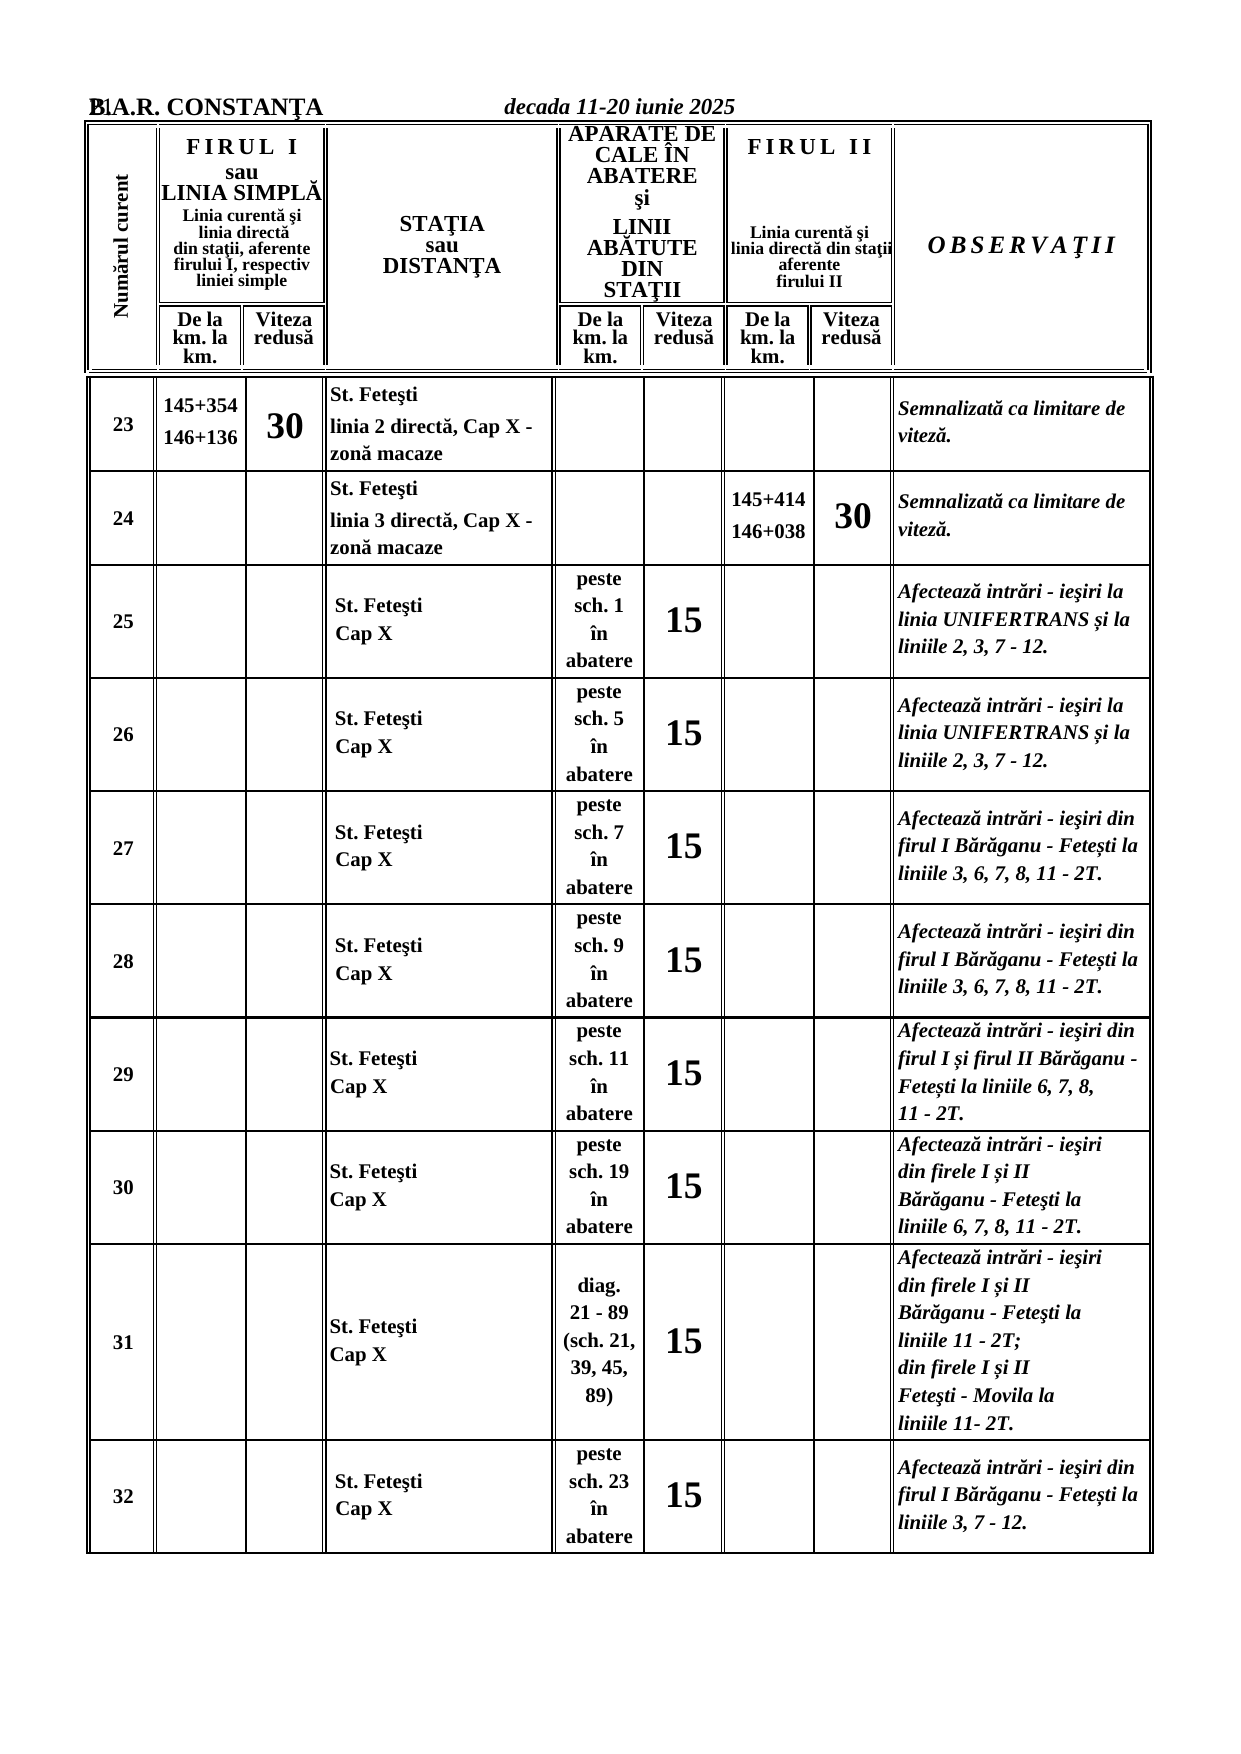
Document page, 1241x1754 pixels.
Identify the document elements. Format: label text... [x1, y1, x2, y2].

table_cell St. Feteşti Cap X [327, 792, 551, 903]
table_cell [725, 1441, 813, 1552]
table_cell [645, 472, 721, 563]
table_cell [815, 1441, 890, 1552]
table_cell [91, 792, 153, 903]
table_cell St. Feteşti linia 3 directă, Cap X - zonă macaze [327, 472, 551, 563]
table_cell Afectează intrări - ieşiri din firele I și II Bărăganu - Feteşti la liniile 6, 7, 8, 11 - 2T. [894, 1132, 1149, 1243]
table_cell Afectează intrări - ieşiri din firul I și firul II Bărăganu - Fetești la liniile 6, 7, 8, 11 - 2T. [894, 1019, 1149, 1129]
table_cell [91, 566, 153, 677]
table_cell Semnalizată ca limitare de viteză. [894, 378, 1149, 469]
table_cell 15 [645, 1132, 721, 1243]
table_cell [247, 679, 322, 790]
table_cell [91, 1132, 153, 1243]
table_cell [157, 472, 245, 563]
table_cell peste sch. 7 în abatere [556, 792, 643, 903]
table_cell [556, 378, 643, 469]
table_cell [91, 679, 153, 790]
table_cell [247, 1245, 322, 1439]
table_cell Afectează intrări - ieşiri din firul I Bărăganu - Fetești la liniile 3, 6, 7, 8, 11 - 2T. [894, 792, 1149, 903]
table_cell St. Feteşti Cap X [327, 566, 551, 677]
table_cell 30 [815, 472, 890, 563]
table_cell 30 [247, 378, 322, 469]
table_cell [247, 1019, 322, 1129]
table_cell Afectează intrări - ieşiri la linia UNIFERTRANS și la liniile 2, 3, 7 - 12. [894, 679, 1149, 790]
table_cell [815, 1245, 890, 1439]
table_cell 145+414 146+038 [725, 472, 813, 563]
table_cell 145+354 146+136 [157, 378, 245, 469]
table_cell peste sch. 1 în abatere [556, 566, 643, 677]
table_cell [815, 679, 890, 790]
table_cell [556, 472, 643, 563]
table_cell Afectează intrări - ieşiri din firul I Bărăganu - Fetești la liniile 3, 6, 7, 8, 11 - 2T. [894, 905, 1149, 1016]
table_cell 15 [645, 1019, 721, 1129]
table_cell [815, 378, 890, 469]
table_cell 15 [645, 905, 721, 1016]
table_cell Semnalizată ca limitare de viteză. [894, 472, 1149, 563]
table_cell peste sch. 23 în abatere [556, 1441, 643, 1552]
table_cell [725, 679, 813, 790]
table_cell 15 [645, 1245, 721, 1439]
table_cell [157, 1132, 245, 1243]
table_cell [725, 905, 813, 1016]
table_cell [157, 1245, 245, 1439]
table_cell St. Feteşti Cap X [327, 679, 551, 790]
table_cell [247, 1132, 322, 1243]
table_cell [91, 905, 153, 1016]
table_cell [725, 566, 813, 677]
table_cell [725, 1245, 813, 1439]
table_cell St. Feteşti Cap X [327, 1441, 551, 1552]
table_cell [157, 566, 245, 677]
table_cell peste sch. 9 în abatere [556, 905, 643, 1016]
table_cell [91, 472, 153, 563]
table_cell [157, 1441, 245, 1552]
table_cell diag. 21 - 89 (sch. 21, 39, 45, 89) [556, 1245, 643, 1439]
table_cell [91, 1245, 153, 1439]
table_cell 15 [645, 1441, 721, 1552]
table_cell [725, 1132, 813, 1243]
table_cell St. Feteşti Cap X [327, 905, 551, 1016]
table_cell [894, 1441, 1149, 1552]
table_cell [645, 378, 721, 469]
table_cell [91, 1019, 153, 1129]
table_cell [725, 792, 813, 903]
table_cell [725, 378, 813, 469]
table_cell Afectează intrări - ieşiri la linia UNIFERTRANS și la liniile 2, 3, 7 - 12. [894, 566, 1149, 677]
table_cell [815, 905, 890, 1016]
table_cell [247, 1441, 322, 1552]
table_cell [247, 792, 322, 903]
table_cell peste sch. 11 în abatere [556, 1019, 643, 1129]
table_cell peste sch. 5 în abatere [556, 679, 643, 790]
table_cell [815, 792, 890, 903]
table_cell peste sch. 19 în abatere [556, 1132, 643, 1243]
table_cell [247, 905, 322, 1016]
table_cell [815, 1132, 890, 1243]
table_cell St. Feteşti Cap X [327, 1019, 551, 1129]
table_cell 15 [645, 566, 721, 677]
table_cell St. Feteşti linia 2 directă, Cap X - zonă macaze [327, 378, 551, 469]
table_cell 15 [645, 679, 721, 790]
table_cell [247, 472, 322, 563]
table_cell St. Feteşti Cap X [327, 1132, 551, 1243]
table_cell [157, 792, 245, 903]
table_cell [247, 566, 322, 677]
table_cell [725, 1019, 813, 1129]
table_cell [815, 1019, 890, 1129]
table_cell [91, 1441, 153, 1552]
table_cell Afectează intrări - ieşiri din firele I și II Bărăganu - Feteşti la liniile 11 - 2T; din firele I și II Feteşti - Movila la liniile 11- 2T. [894, 1245, 1149, 1439]
table_cell St. Feteşti Cap X [327, 1245, 551, 1439]
table_cell [157, 679, 245, 790]
table_cell [815, 566, 890, 677]
table_cell [157, 905, 245, 1016]
table_cell [157, 1019, 245, 1129]
table_cell [91, 378, 153, 469]
table_cell 15 [645, 792, 721, 903]
